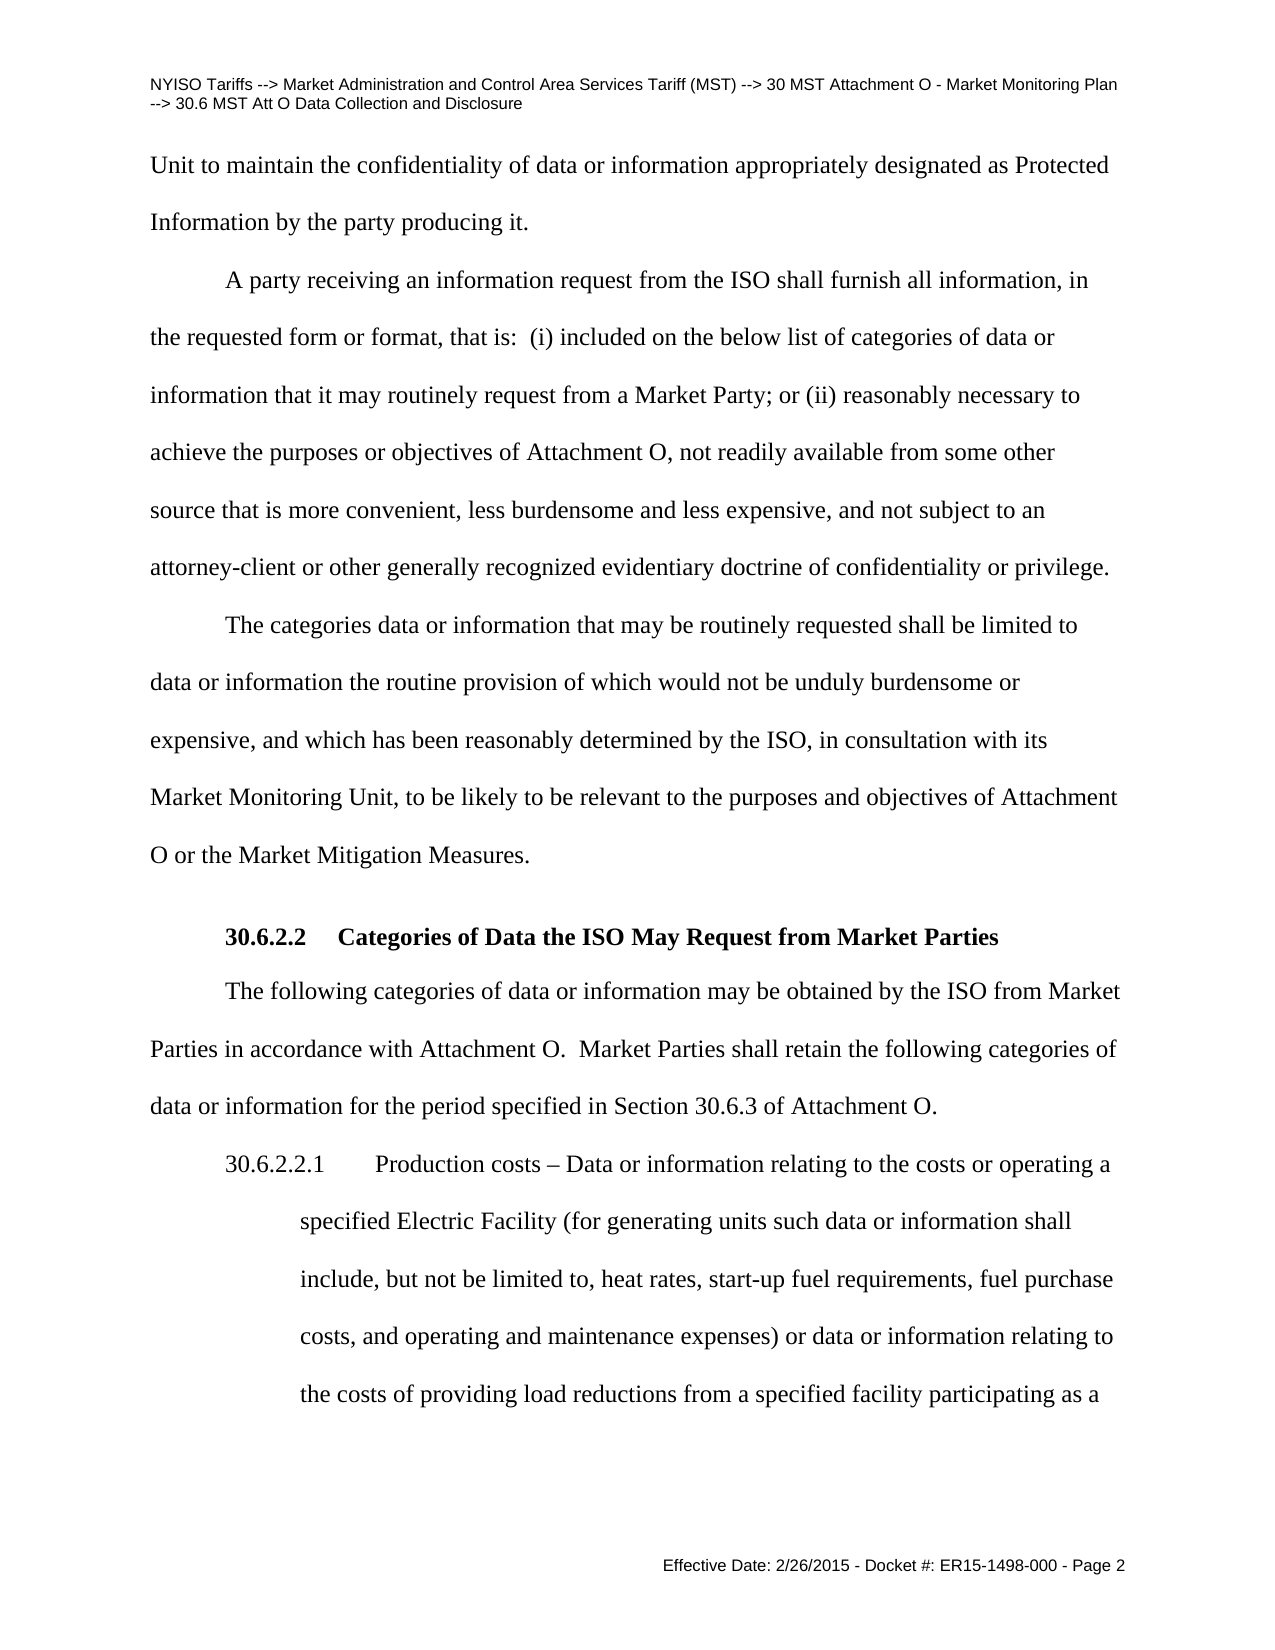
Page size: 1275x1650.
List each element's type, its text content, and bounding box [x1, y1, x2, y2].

text The categories data or information that may be routinely requested shall be limited to data or information the routine provision of which would not be unduly burdensome or expensive, and which has been reasonably determined by the ISO, in consultation with its Market Monitoring Unit, to be likely to be relevant to the purposes and objectives of Attachment O or the Market Mitigation Measures. [150, 610, 1125, 869]
subtitle 30.6.2.2 Categories of Data the ISO May Request from Market Parties [225, 922, 1125, 951]
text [150, 150, 1125, 236]
text The following categories of data or information may be obtained by the ISO from Market Parties in accordance with Attachment O. Market Parties shall retain the following categories of data or information for the period specified in Section 30.6.3 of Attachment O. [150, 976, 1125, 1120]
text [225, 1149, 1125, 1407]
text A party receiving an information request from the ISO shall furnish all information, in the requested form or format, that is: (i) included on the below list of categories of data or information that it may routinely request from a Market Party; or (ii) reasonably necessary to achieve the purposes or objectives of Attachment O, not readily available from some other source that is more convenient, less burdensome and less expensive, and not subject to an attorney-client or other generally recognized evidentiary doctrine of confidentiality or privilege. [150, 265, 1125, 581]
